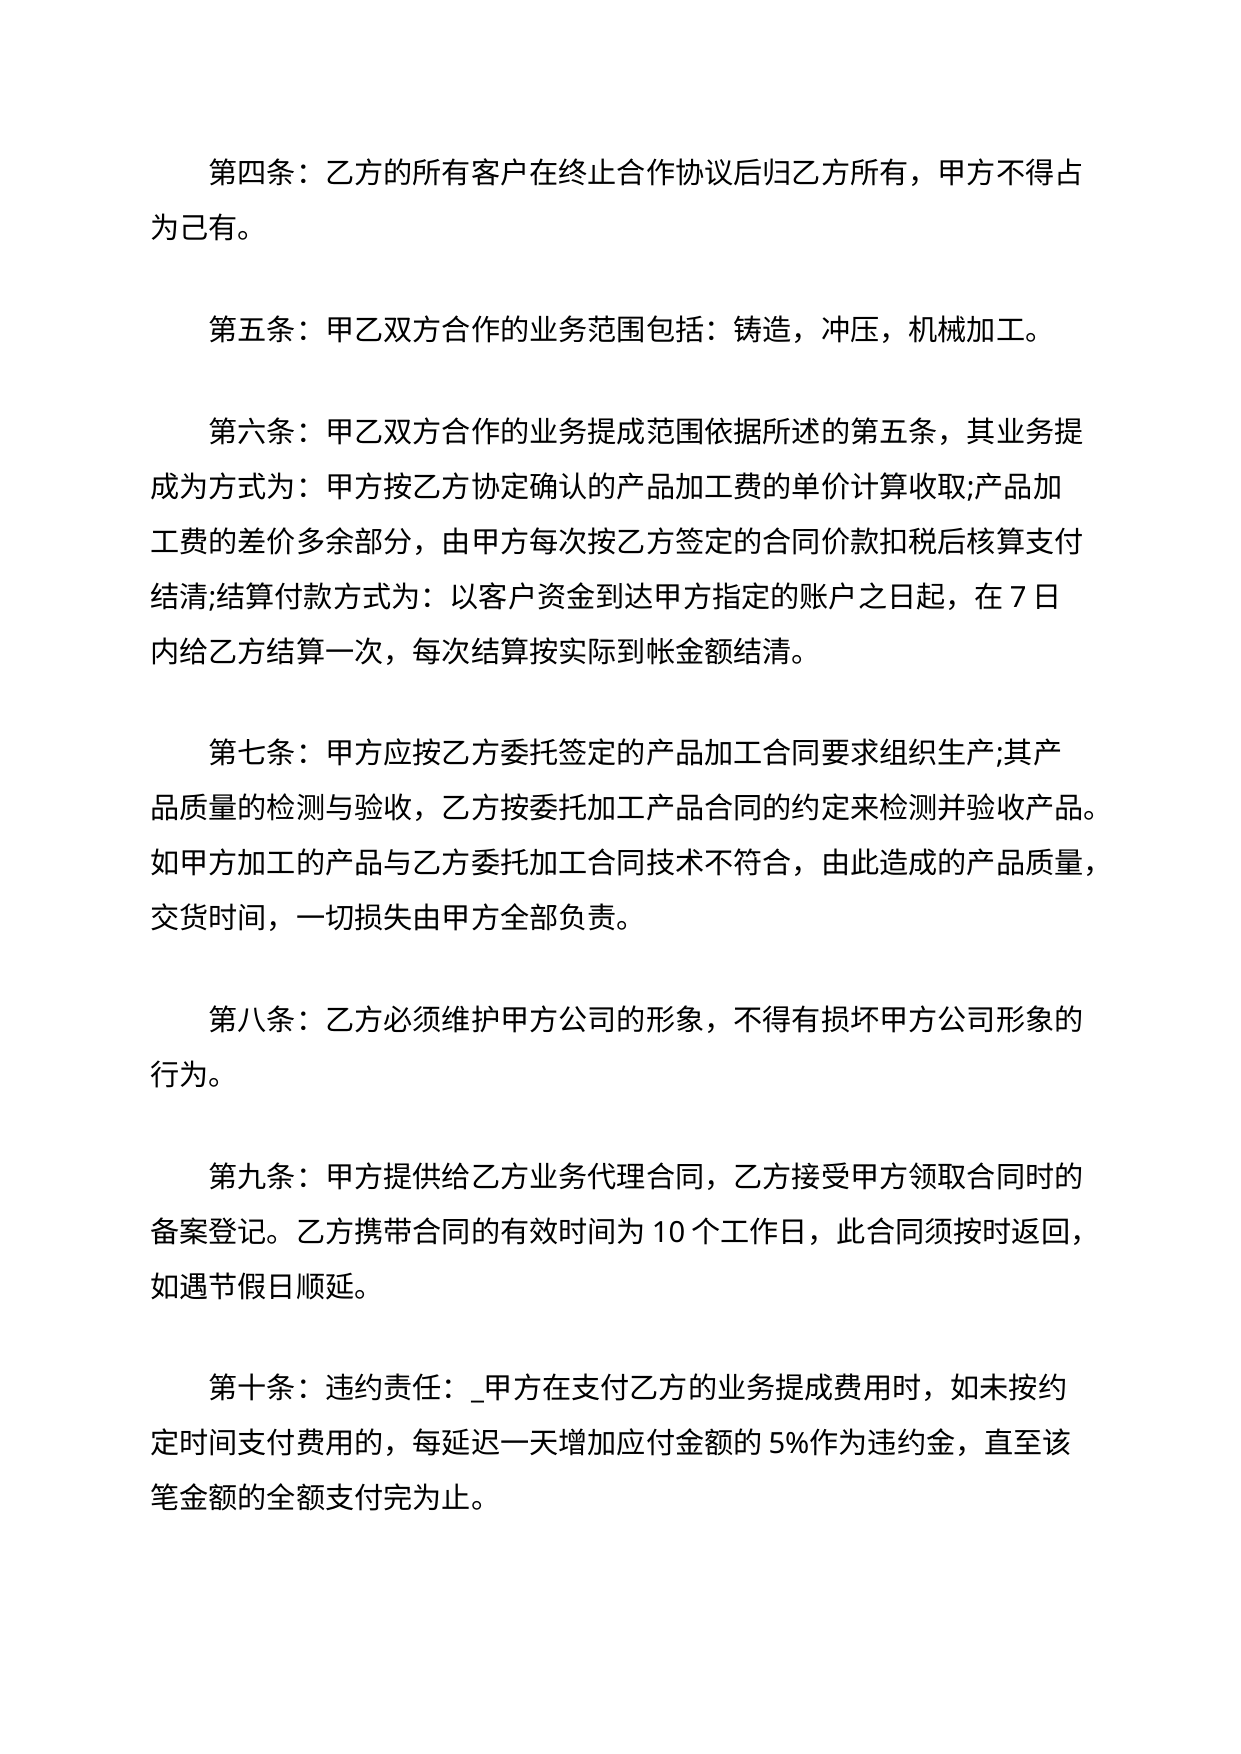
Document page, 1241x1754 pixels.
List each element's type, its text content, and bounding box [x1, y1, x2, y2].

text 第八条：乙方必须维护甲方公司的形象，不得有损坏甲方公司形象的行为。 [150, 997, 1090, 1094]
text 第五条：甲乙双方合作的业务范围包括：铸造，冲压，机械加工。 [150, 307, 1090, 349]
text 第九条：甲方提供给乙方业务代理合同，乙方接受甲方领取合同时的备案登记。乙方携带合同的有效时间为10个工作日，此合同须按时返回，如遇节假日顺延。 [150, 1153, 1090, 1305]
text 第七条：甲方应按乙方委托签定的产品加工合同要求组织生产;其产品质量的检测与验收，乙方按委托加工产品合同的约定来检测并验收产品。如甲方加工的产品与乙方委托加工合同技术不符合，由此造成的产品质量，交货时间，一切损失由甲方全部负责。 [150, 730, 1090, 937]
text 第十条：违约责任：_甲方在支付乙方的业务提成费用时，如未按约定时间支付费用的，每延迟一天增加应付金额的5%作为违约金，直至该笔金额的全额支付完为止。 [150, 1365, 1090, 1517]
text 第四条：乙方的所有客户在终止合作协议后归乙方所有，甲方不得占为己有。 [150, 150, 1090, 247]
text 第六条：甲乙双方合作的业务提成范围依据所述的第五条，其业务提成为方式为：甲方按乙方协定确认的产品加工费的单价计算收取;产品加工费的差价多余部分，由甲方每次按乙方签定的合同价款扣税后核算支付结清;结算付款方式为：以客户资金到达甲方指定的账户之日起，在7日内给乙方结算一次，每次结算按实际到帐金额结清。 [150, 408, 1090, 671]
